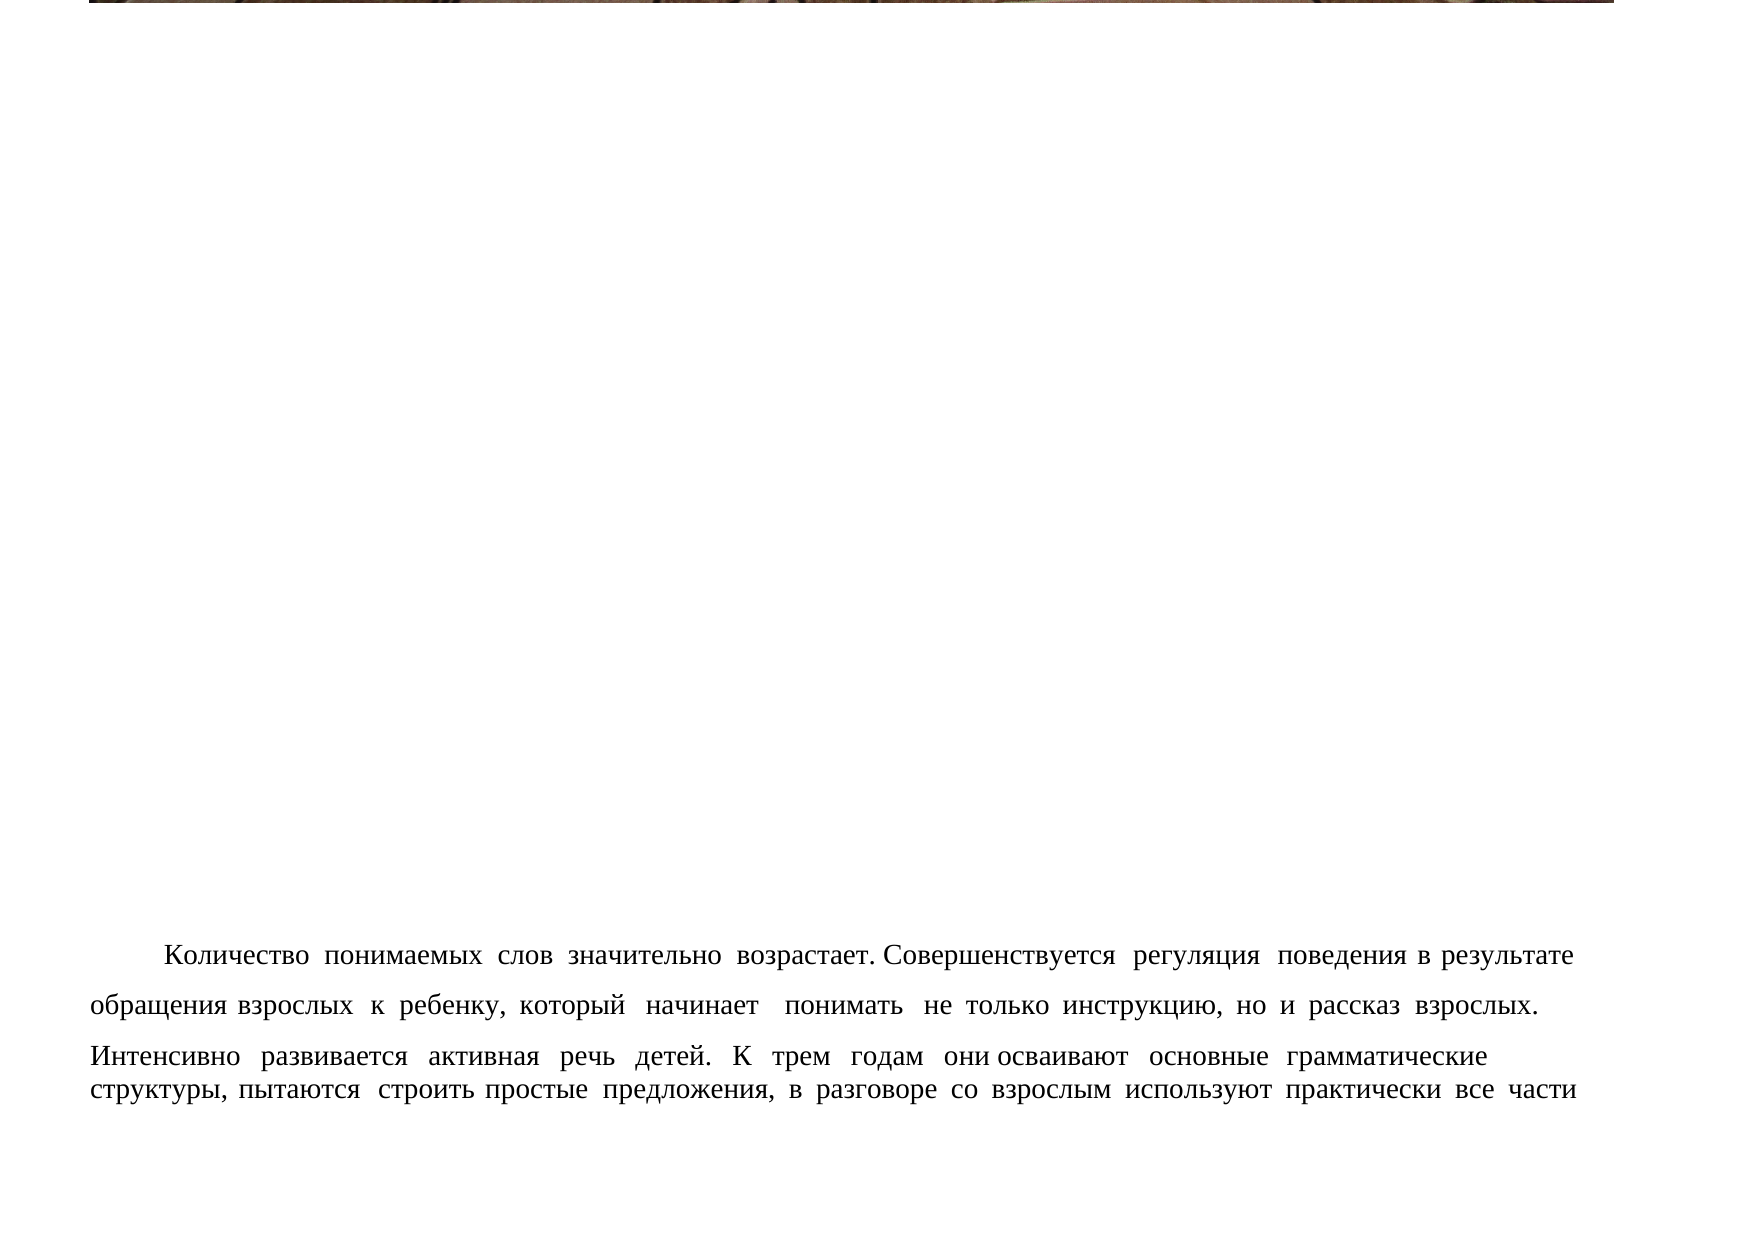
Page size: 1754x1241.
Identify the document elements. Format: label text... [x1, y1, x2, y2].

text Интенсивно развивается активная речь детей. К трем годам они осваивают основные грамматические структуры, пытаются строить простые предложения, в разговоре со взрослым используют практически все части [90, 1038, 1638, 1105]
text Количество понимаемых слов значительно возрастает. Совершенствуется регуляция поведения в результате обращения взрослых к ребенку, который начинает понимать не только инструкцию, но и рассказ взрослых. [90, 937, 1637, 1021]
